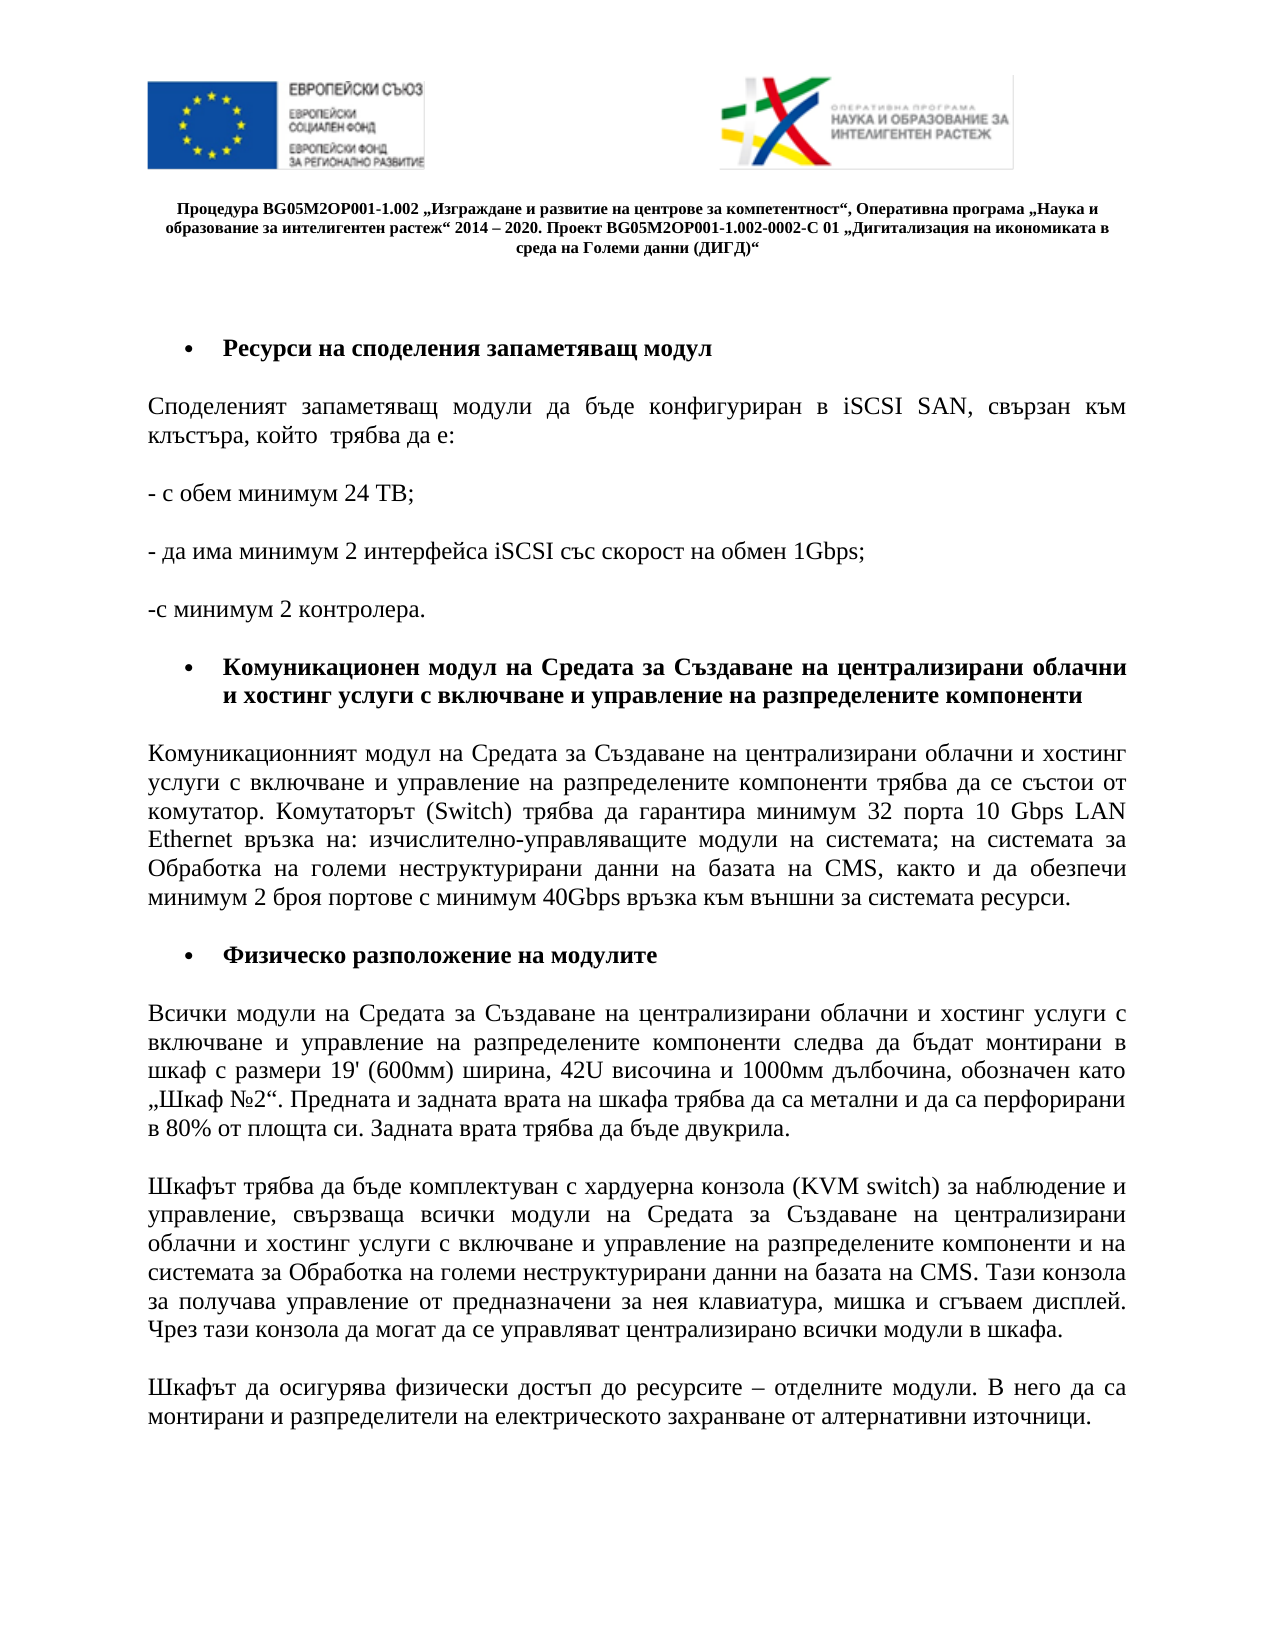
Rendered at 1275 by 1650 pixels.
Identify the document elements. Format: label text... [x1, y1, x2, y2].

picture [147, 81, 426, 171]
text - да има минимум 2 интерфейса iSCSI със скорост на обмен 1Gbps; [148, 536, 1127, 564]
list Комуникационен модул на Средата за Създаване на централизирани облачни и хостинг услуги с включване и управление на разпределените компоненти [185, 652, 1127, 709]
text Комуникационният модул на Средата за Създаване на централизирани облачни и хостинг услуги с включване и управление на разпределените компоненти трябва да се състои от комутатор. Комутаторът (Switch) трябва да гарантира минимум 32 порта 10 Gbps LAN Ethernet връзка на: изчислително-управляващите модули на системата; на системата за Обработка на големи неструктурирани данни на базата на CMS, както и да обезпечи минимум 2 броя портове с минимум 40Gbps връзка към външни за системата ресурси. [148, 738, 1127, 911]
text Шкафът да осигурява физически достъп до ресурсите – отделните модули. В него да са монтирани и разпределители на електрическото захранване от алтернативни източници. [148, 1372, 1127, 1430]
text Всички модули на Средата за Създаване на централизирани облачни и хостинг услуги с включване и управление на разпределените компоненти следва да бъдат монтирани в шкаф с размери 19' (600мм) ширина, 42U височина и 1000мм дълбочина, обозначен като „Шкаф №2“. Предната и задната врата на шкафа трябва да са метални и да са перфорирани в 80% от площта си. Задната врата трябва да бъде двукрила. [148, 998, 1127, 1142]
text - с обем минимум 24 ТВ; [148, 478, 1127, 507]
text Споделеният запаметяващ модули да бъде конфигуриран в iSCSI SAN, свързан към клъстъра, който трябва да е: [148, 391, 1127, 449]
list Ресурси на споделения запаметяващ модул [185, 333, 1127, 362]
picture [719, 75, 1015, 171]
list Физическо разположение на модулите [185, 940, 1127, 969]
text Шкафът трябва да бъде комплектуван с хардуерна конзола (KVM switch) за наблюдение и управление, свързваща всички модули на Средата за Създаване на централизирани облачни и хостинг услуги с включване и управление на разпределените компоненти и на системата за Обработка на големи неструктурирани данни на базата на CMS. Тази конзола за получава управление от предназначени за нея клавиатура, мишка и сгъваем дисплей. Чрез тази конзола да могат да се управляват централизирано всички модули в шкафа. [148, 1171, 1127, 1343]
text -с минимум 2 контролера. [148, 594, 1127, 622]
